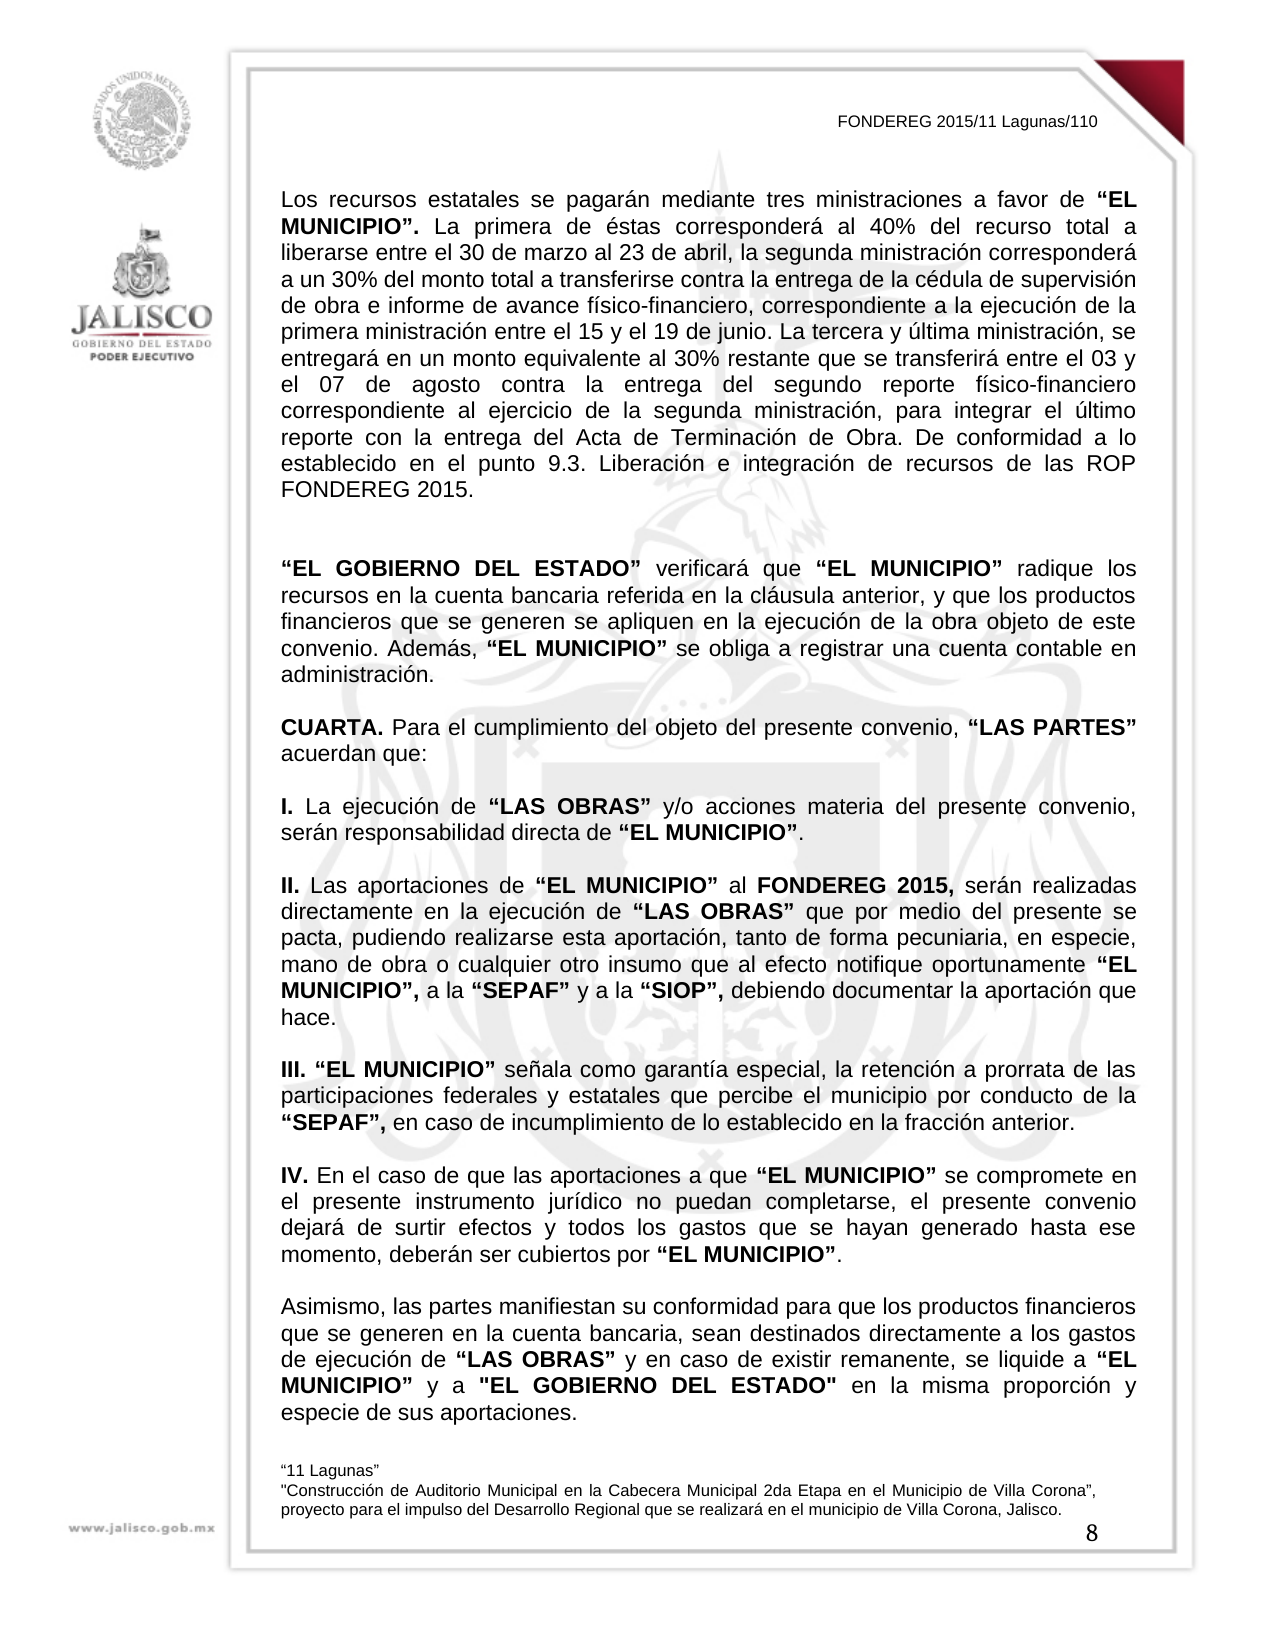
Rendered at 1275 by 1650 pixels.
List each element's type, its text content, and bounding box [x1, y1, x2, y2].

text IV. En el caso de que las aportaciones a que “EL MUNICIPIO” se compromete en el presente instrumento jurídico no puedan completarse, el presente convenio dejará de surtir efectos y todos los gastos que se hayan generado hasta ese momento, deberán ser cubiertos por “EL MUNICIPIO”. [281, 1162, 1137, 1267]
picture [59, 45, 1216, 1577]
text I. La ejecución de “LAS OBRAS” y/o acciones materia del presente convenio, serán responsabilidad directa de “EL MUNICIPIO”. [281, 793, 1137, 845]
text II. Las aportaciones de “EL MUNICIPIO” al FONDEREG 2015, serán realizadas directamente en la ejecución de “LAS OBRAS” que por medio del presente se pacta, pudiendo realizarse esta aportación, tanto de forma pecuniaria, en especie, mano de obra o cualquier otro insumo que al efecto notifique oportunamente “EL MUNICIPIO”, a la “SEPAF” y a la “SIOP”, debiendo documentar la aportación que hace. [281, 872, 1137, 1030]
text CUARTA. Para el cumplimiento del objeto del presente convenio, “LAS PARTES” acuerdan que: [281, 713, 1137, 766]
text “EL GOBIERNO DEL ESTADO” verificará que “EL MUNICIPIO” radique los recursos en la cuenta bancaria referida en la cláusula anterior, y que los productos financieros que se generen se apliquen en la ejecución de la obra objeto de este convenio. Además, “EL MUNICIPIO” se obliga a registrar una cuenta contable en administración. [281, 555, 1137, 687]
text III. “EL MUNICIPIO” señala como garantía especial, la retención a prorrata de las participaciones federales y estatales que percibe el municipio por conducto de la “SEPAF”, en caso de incumplimiento de lo establecido en la fracción anterior. [281, 1056, 1137, 1135]
text Los recursos estatales se pagarán mediante tres ministraciones a favor de “EL MUNICIPIO”. La primera de éstas corresponderá al 40% del recurso total a liberarse entre el 30 de marzo al 23 de abril, la segunda ministración corresponderá a un 30% del monto total a transferirse contra la entrega de la cédula de supervisión de obra e informe de avance físico-financiero, correspondiente a la ejecución de la primera ministración entre el 15 y el 19 de junio. La tercera y última ministración, se entregará en un monto equivalente al 30% restante que se transferirá entre el 03 y el 07 de agosto contra la entrega del segundo reporte físico-financiero correspondiente al ejercicio de la segunda ministración, para integrar el último reporte con la entrega del Acta de Terminación de Obra. De conformidad a lo establecido en el punto 9.3. Liberación e integración de recursos de las ROP FONDEREG 2015. [281, 186, 1137, 503]
text Asimismo, las partes manifiestan su conformidad para que los productos financieros que se generen en la cuenta bancaria, sean destinados directamente a los gastos de ejecución de “LAS OBRAS” y en caso de existir remanente, se liquide a “EL MUNICIPIO” y a "EL GOBIERNO DEL ESTADO" en la misma proporción y especie de sus aportaciones. [281, 1293, 1137, 1425]
